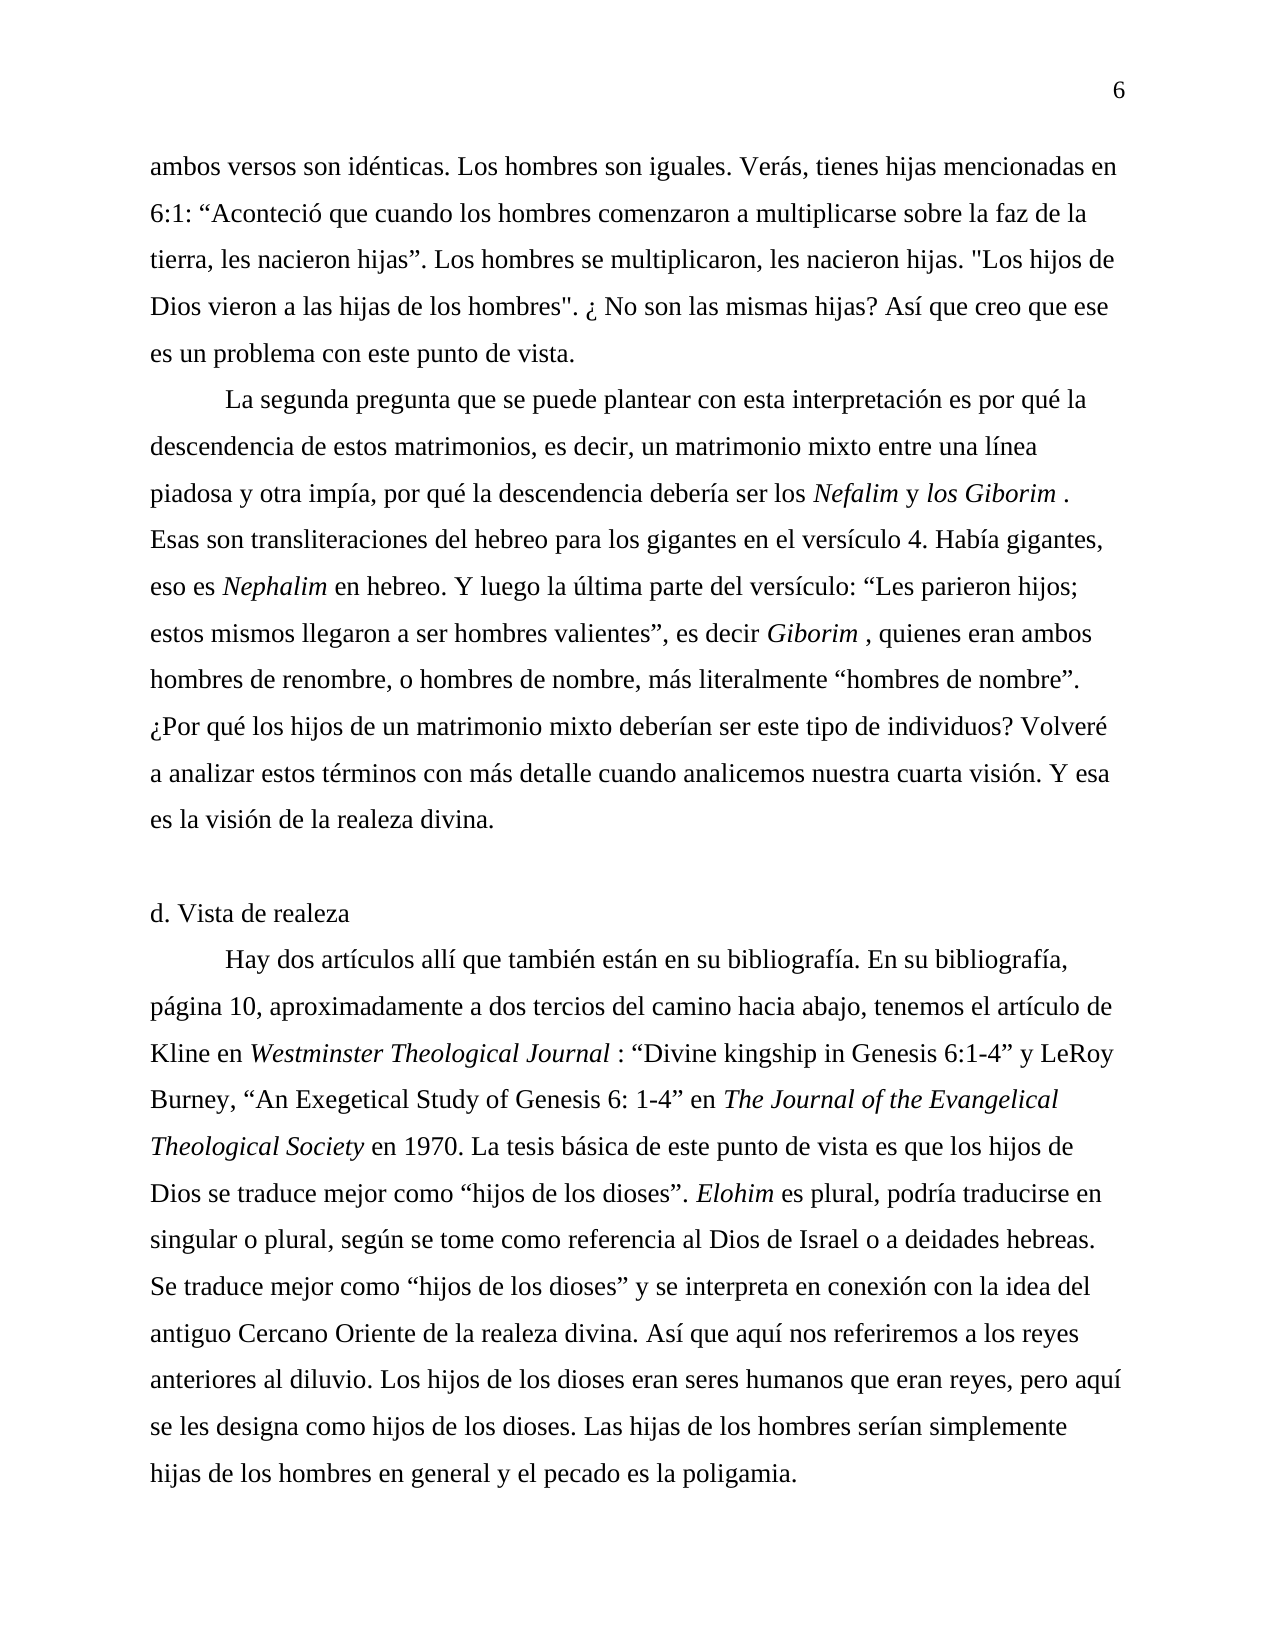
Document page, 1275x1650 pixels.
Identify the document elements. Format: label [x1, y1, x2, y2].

text [150, 150, 1125, 928]
text [150, 943, 1125, 1488]
